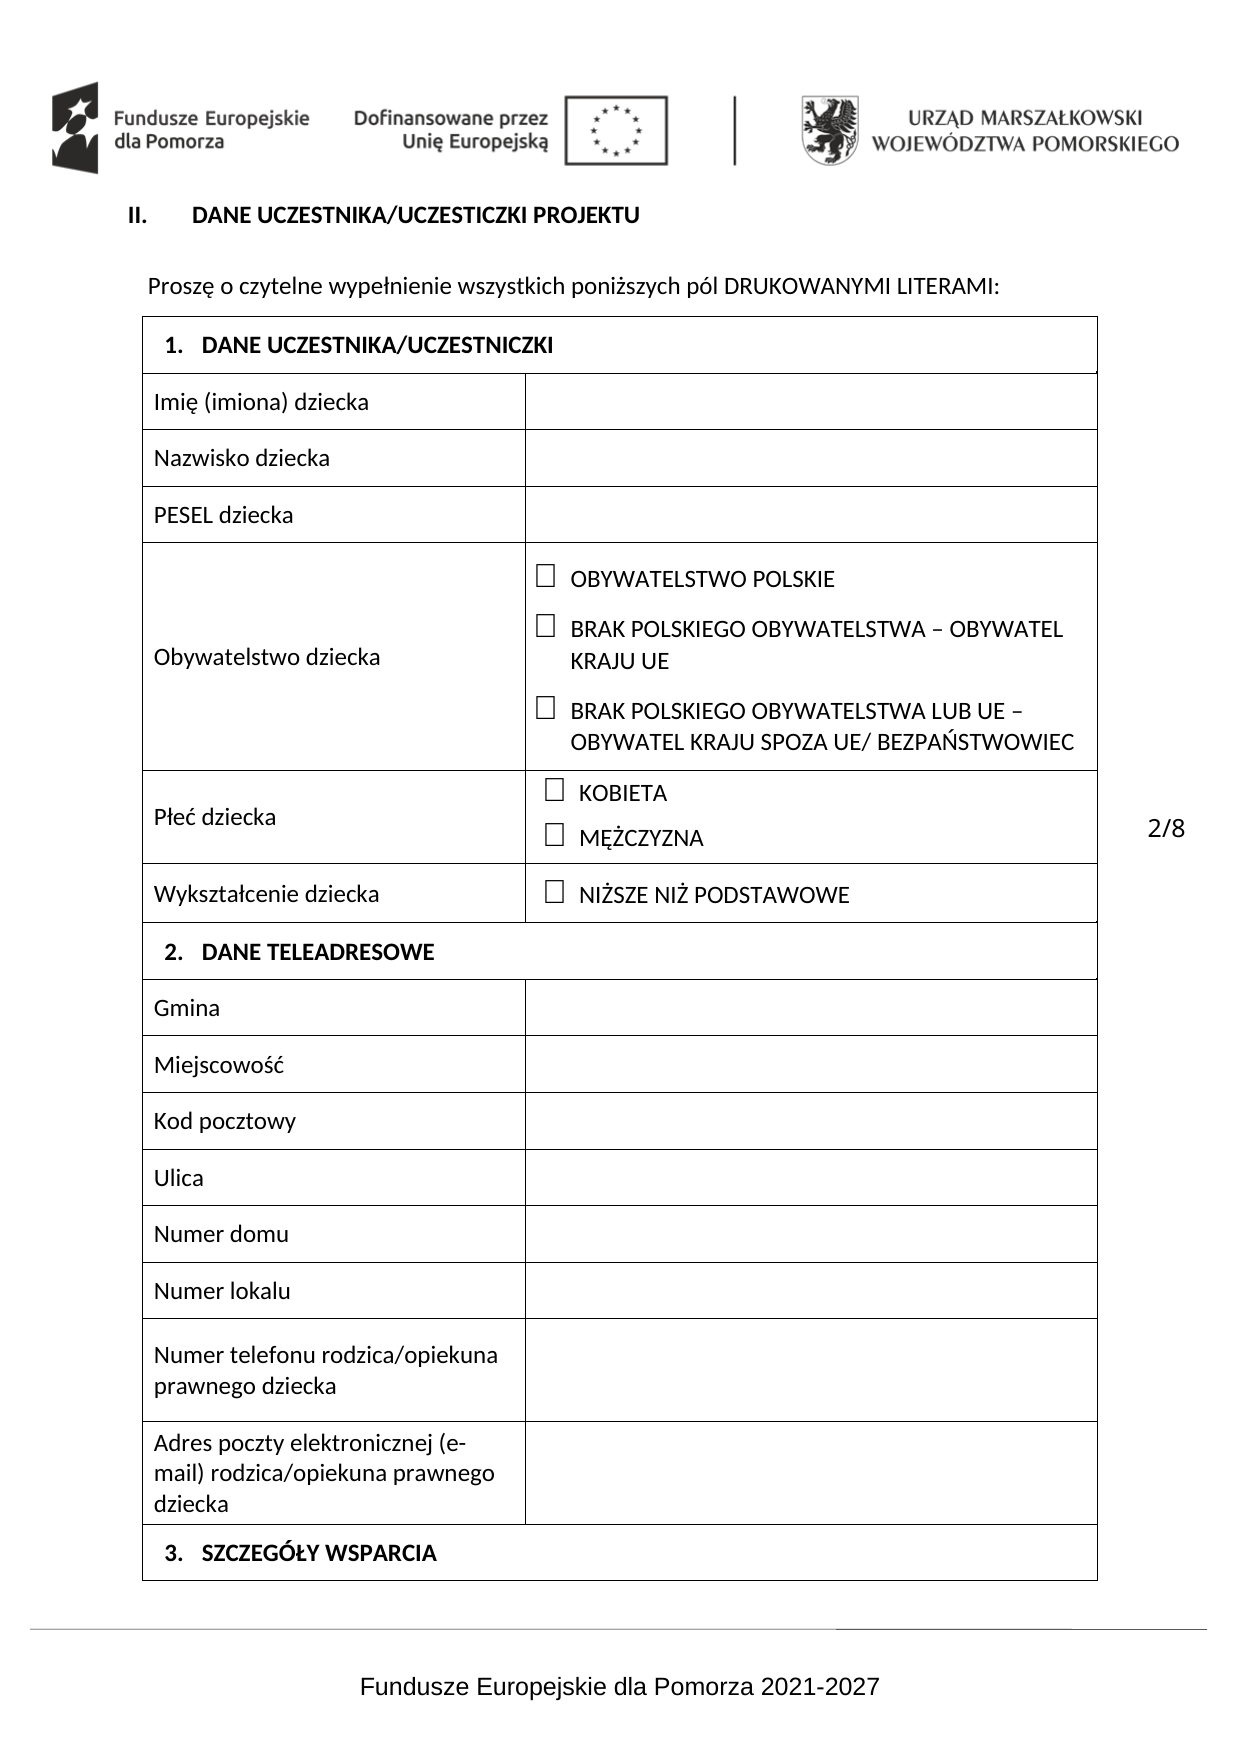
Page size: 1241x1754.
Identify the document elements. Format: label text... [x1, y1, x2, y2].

table_cell [526, 1422, 1097, 1524]
table_cell [526, 374, 1097, 429]
table_cell Numer telefonu rodzica/opiekuna prawnego dziecka [143, 1319, 525, 1421]
table_cell Wykształcenie dziecka [143, 864, 525, 922]
table_cell [526, 1263, 1097, 1318]
table_cell Obywatelstwo dziecka [143, 543, 525, 769]
table_cell Numer lokalu [143, 1263, 525, 1318]
table_cell Miejscowość [143, 1036, 525, 1092]
list DANE UCZESTNIKA/UCZESTICZKI PROJEKTU [148, 199, 1093, 230]
table_cell Adres poczty elektronicznej (e-mail) rodzica/opiekuna prawnego dziecka [143, 1422, 525, 1524]
table_cell [526, 487, 1097, 542]
table_cell [526, 430, 1097, 486]
table_cell [526, 980, 1097, 1035]
table_cell [526, 1093, 1097, 1148]
table_header DANE UCZESTNIKA/UCZESTNICZKI [143, 317, 1097, 372]
table_cell DANE TELEADRESOWE [143, 923, 1097, 979]
table_cell Numer domu [143, 1206, 525, 1262]
table_cell Gmina [143, 980, 525, 1035]
table_cell Płeć dziecka [143, 771, 525, 863]
table_cell KOBIETA MĘŻCZYZNA [526, 771, 1097, 863]
table_cell SZCZEGÓŁY WSPARCIA [143, 1525, 1097, 1580]
table_cell [526, 1036, 1097, 1092]
table_cell OBYWATELSTWO POLSKIE BRAK POLSKIEGO OBYWATELSTWA – OBYWATEL KRAJU UE BRAK POLSKIEGO OBYWATELSTWA LUB UE – OBYWATEL KRAJU SPOZA UE/ BEZPAŃSTWOWIEC [526, 543, 1097, 769]
table_cell Ulica [143, 1150, 525, 1205]
table_cell NIŻSZE NIŻ PODSTAWOWE [526, 864, 1097, 922]
text Proszę o czytelne wypełnienie wszystkich poniższych pól DRUKOWANYMI LITERAMI: [148, 270, 1093, 301]
table_cell Imię (imiona) dziecka [143, 374, 525, 429]
picture [29, 59, 1202, 196]
table_cell [526, 1206, 1097, 1262]
table_cell Nazwisko dziecka [143, 430, 525, 486]
table_cell PESEL dziecka [143, 487, 525, 542]
table_cell [526, 1150, 1097, 1205]
table_cell [526, 1319, 1097, 1421]
table_cell Kod pocztowy [143, 1093, 525, 1148]
